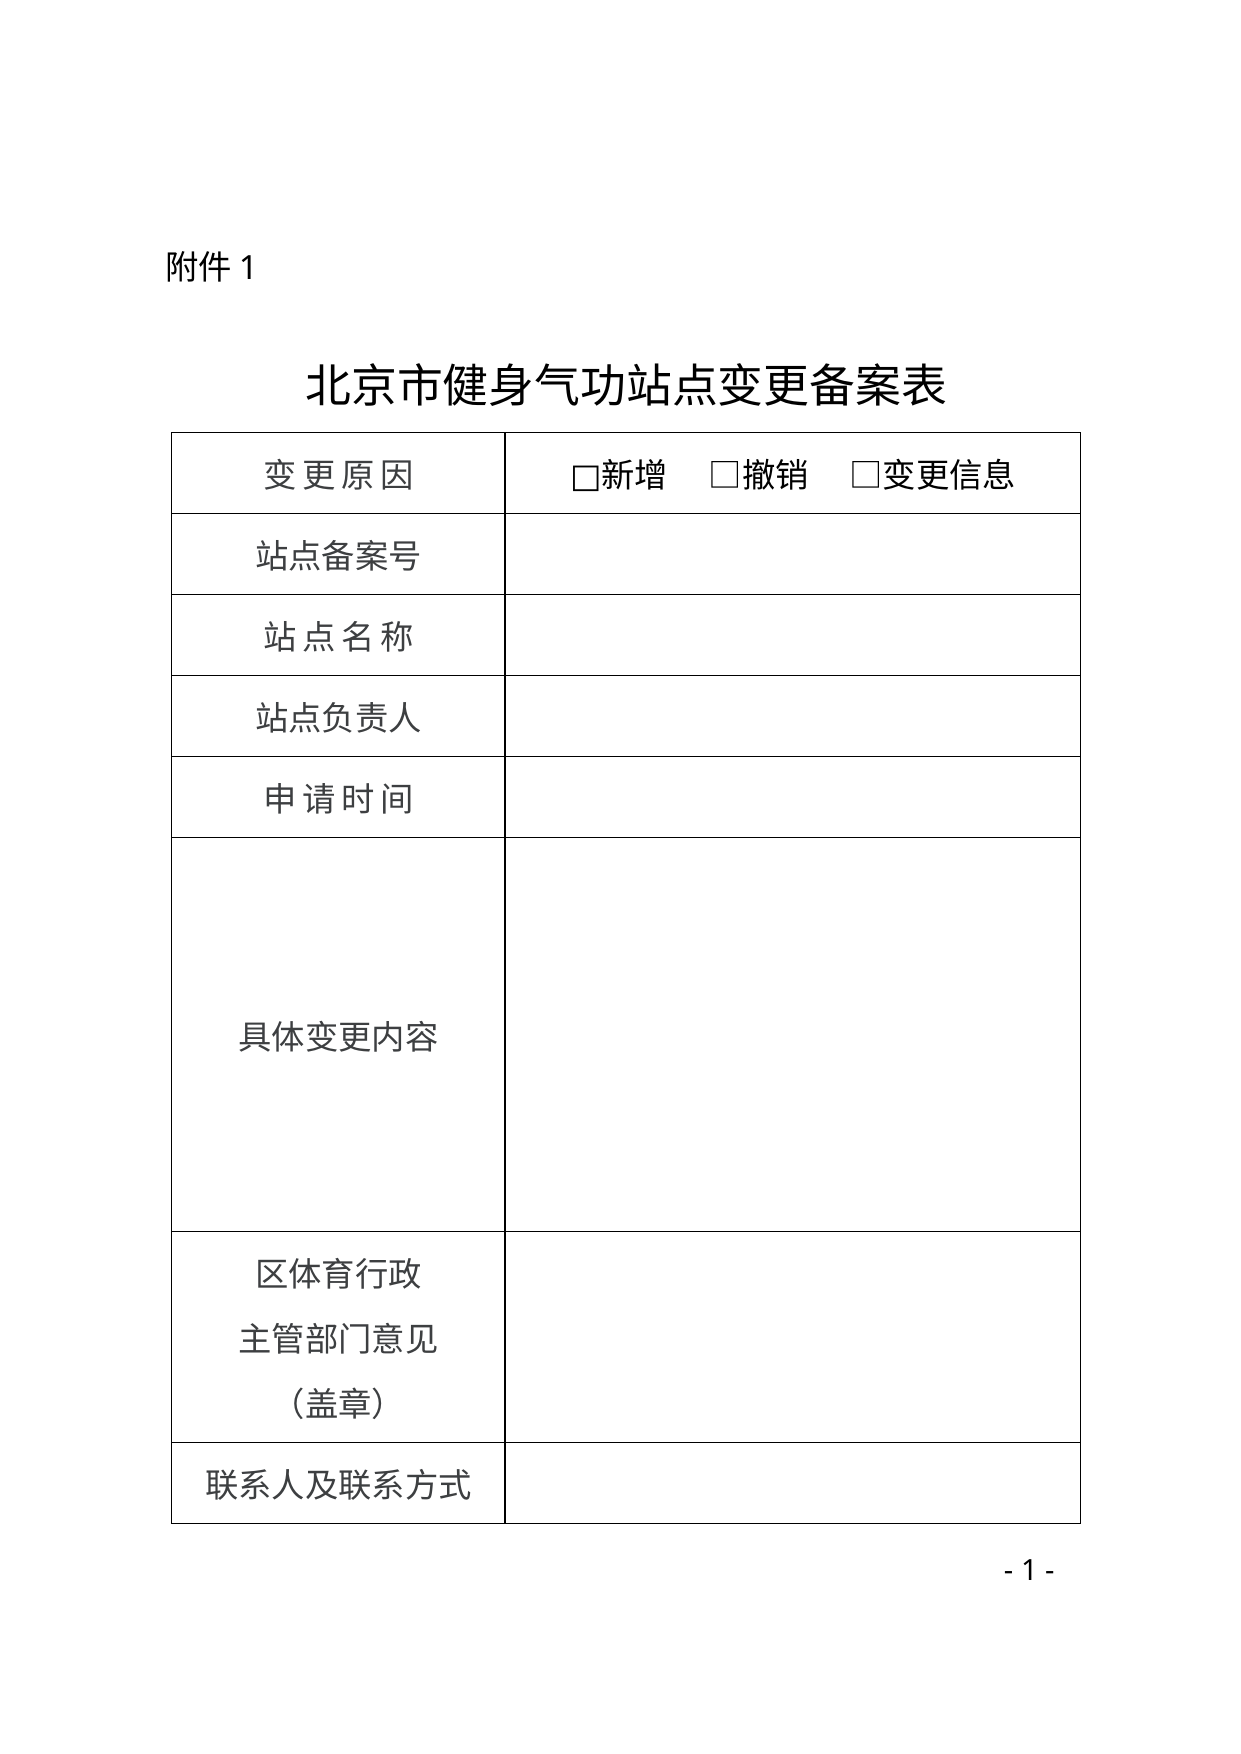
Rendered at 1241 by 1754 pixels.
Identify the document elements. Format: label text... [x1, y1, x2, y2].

table_cell 具体变更内容 [172, 838, 504, 1231]
text 附件1 [165, 233, 1087, 291]
table_cell [506, 838, 1080, 1231]
table_cell [506, 595, 1080, 675]
table_cell [506, 1232, 1080, 1442]
table_header 变更原因 [172, 433, 504, 513]
table_cell 站点名称 [172, 595, 504, 675]
table_cell 站点负责人 [172, 676, 504, 756]
text 北京市健身气功站点变更备案表 [165, 349, 1087, 416]
table_cell 申请时间 [172, 757, 504, 837]
table_cell [506, 514, 1080, 594]
table_cell 联系人及联系方式 [172, 1443, 504, 1523]
table_cell [506, 1443, 1080, 1523]
table_cell 区体育行政 主管部门意见 （盖章） [172, 1232, 504, 1442]
table_cell [506, 676, 1080, 756]
table_header □新增 □撤销 □变更信息 [506, 433, 1080, 513]
table_cell [506, 757, 1080, 837]
table_cell 站点备案号 [172, 514, 504, 594]
